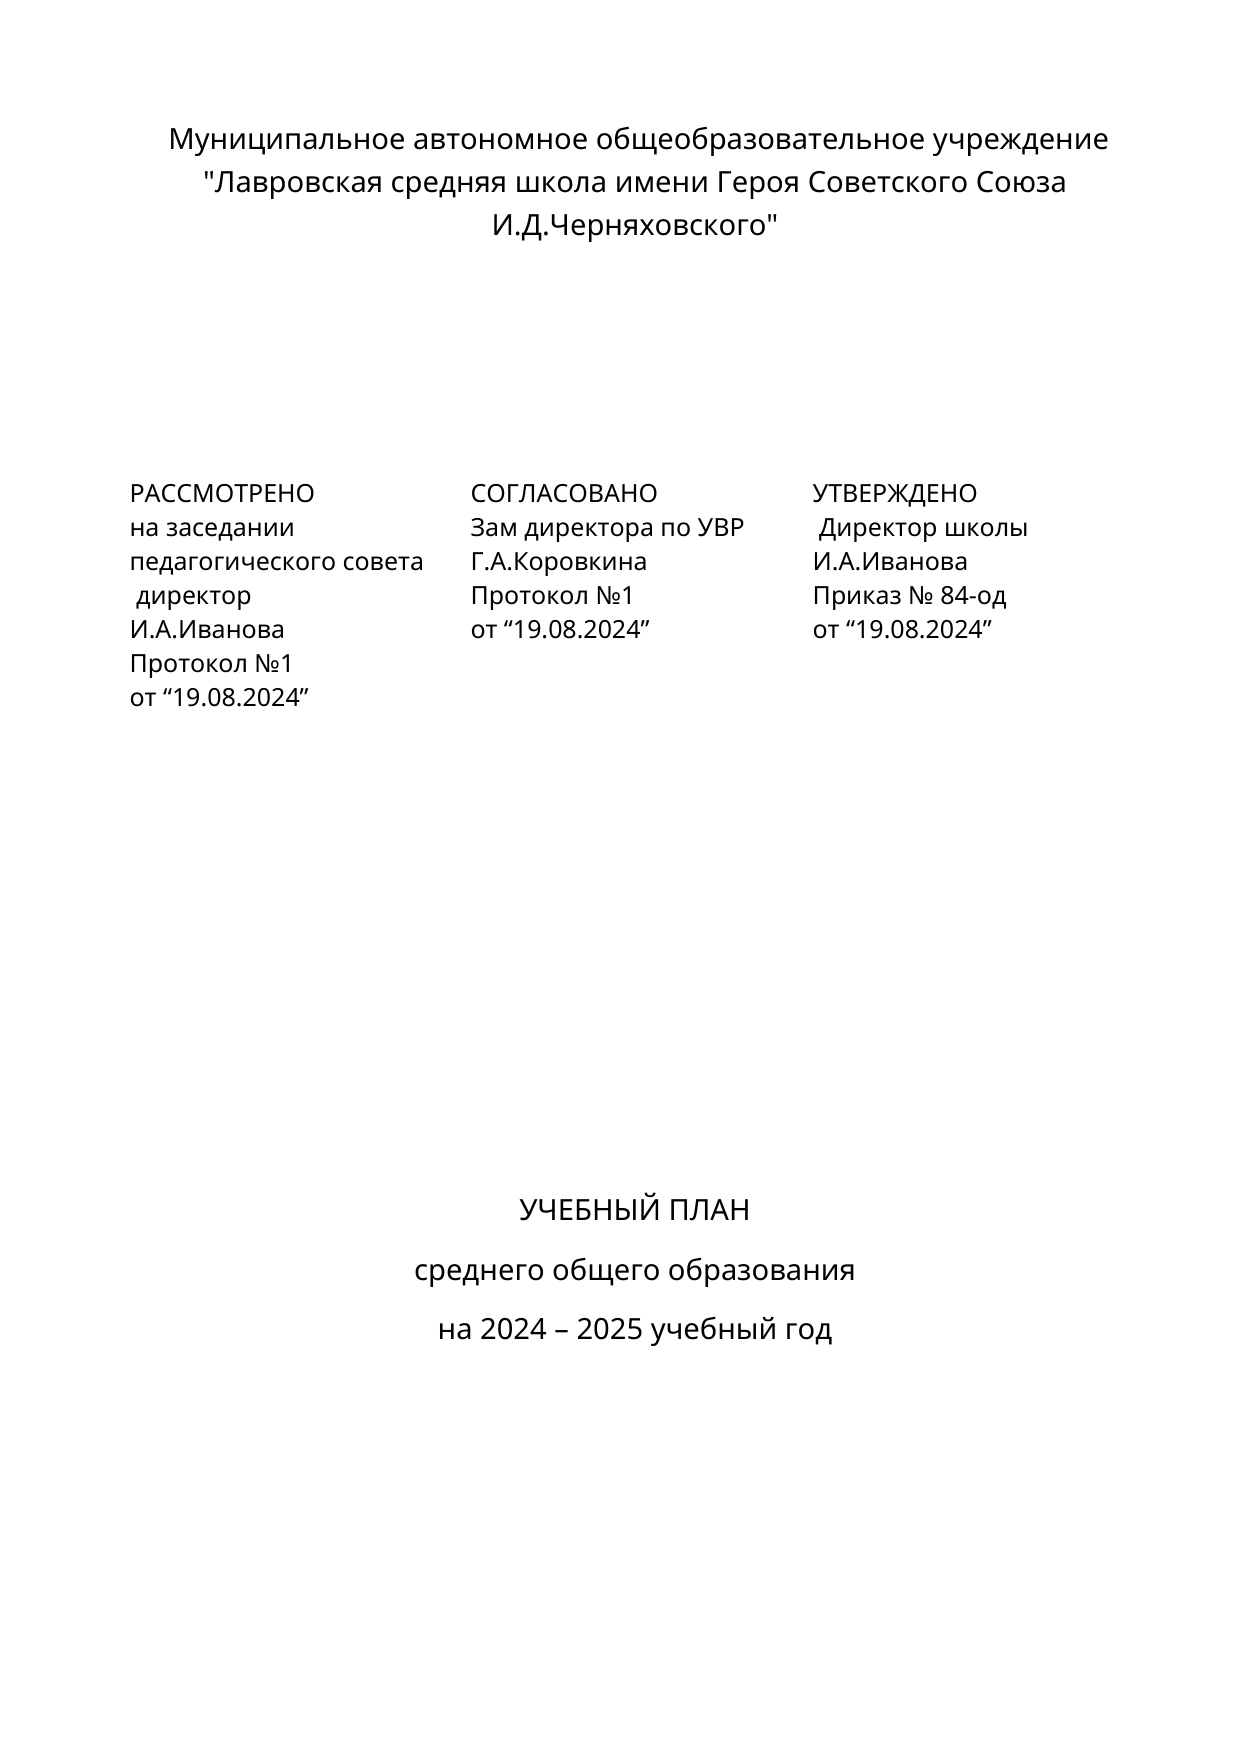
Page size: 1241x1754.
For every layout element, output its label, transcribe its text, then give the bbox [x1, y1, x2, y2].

text на 2024 – 2025 учебный год [118, 1308, 1152, 1348]
table_header СОГЛАСОВАНО Зам директора по УВР Г.А.Коровкина Протокол №1 от “19.08.2024” [459, 442, 801, 782]
text УЧЕБНЫЙ ПЛАН [118, 1189, 1152, 1229]
text Муниципальное автономное общеобразовательное учреждение "Лавровская средняя школа имени Героя Советского Союза И.Д.Черняховского" [118, 118, 1152, 243]
table_header РАССМОТРЕНО на заседании педагогического совета директор И.А.Иванова Протокол №1 от “19.08.2024” [118, 442, 459, 782]
text среднего общего образования [118, 1249, 1152, 1289]
table_header УТВЕРЖДЕНО Директор школы И.А.Иванова Приказ № 84-од от “19.08.2024” [801, 442, 1152, 782]
